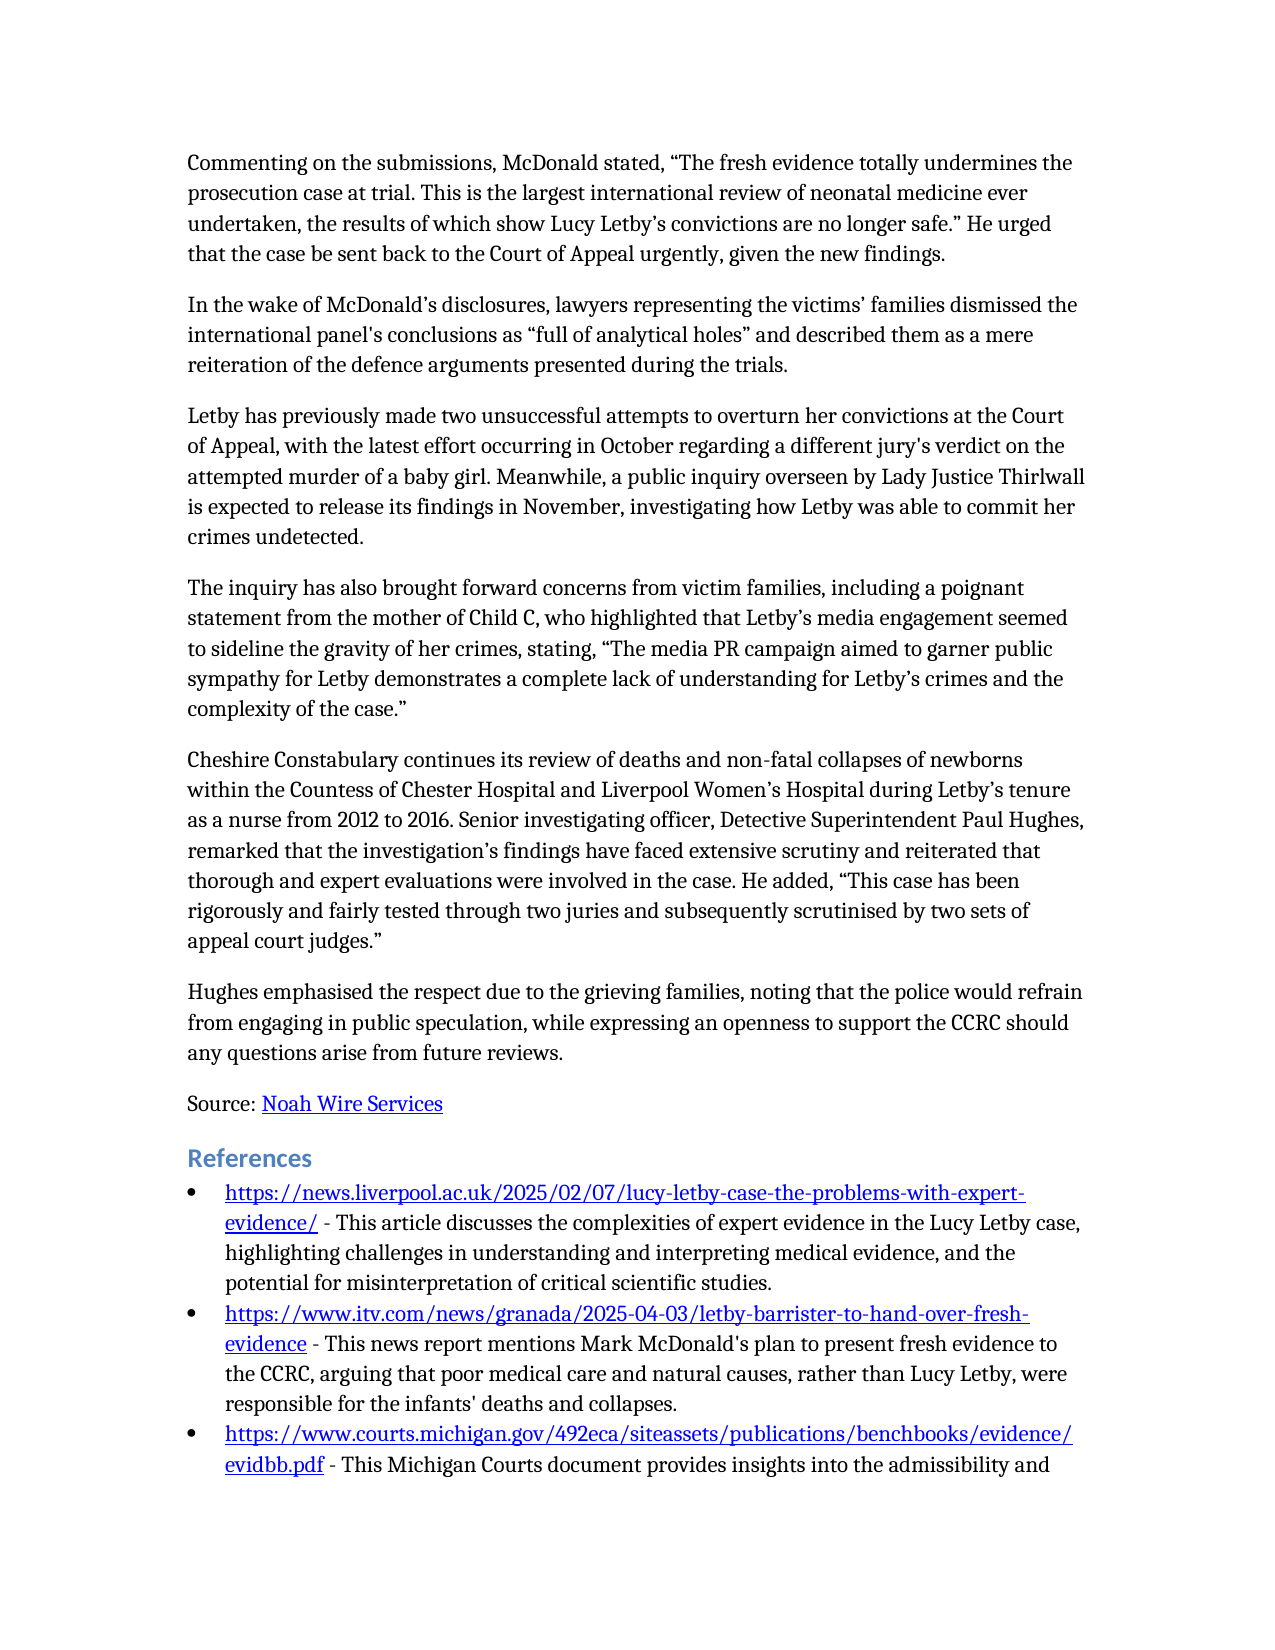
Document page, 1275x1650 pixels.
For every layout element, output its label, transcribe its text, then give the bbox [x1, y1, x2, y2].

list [187, 1421, 1087, 1478]
text Cheshire Constabulary continues its review of deaths and non-fatal collapses of newborns within the Countess of Chester Hospital and Liverpool Women’s Hospital during Letby’s tenure as a nurse from 2012 to 2016. Senior investigating officer, Detective Superintendent Paul Hughes, remarked that the investigation’s findings have faced extensive scrutiny and reiterated that thorough and expert evaluations were involved in the case. He added, “This case has been rigorously and fairly tested through two juries and subsequently scrutinised by two sets of appeal court judges.” [187, 747, 1087, 954]
list https://www.itv.com/news/granada/2025-04-03/letby-barrister-to-hand-over-fresh-evidence - This news report mentions Mark McDonald's plan to present fresh evidence to the CCRC, arguing that poor medical care and natural causes, rather than Lucy Letby, were responsible for the infants' deaths and collapses. [187, 1300, 1087, 1417]
text Source: Noah Wire Services [187, 1091, 1087, 1117]
text Hughes emphasised the respect due to the grieving families, noting that the police would refrain from engaging in public speculation, while expressing an openness to support the CCRC should any questions arise from future reviews. [187, 979, 1087, 1066]
text In the wake of McDonald’s disclosures, lawyers representing the victims’ families dismissed the international panel's conclusions as “full of analytical holes” and described them as a mere reiteration of the defence arguments presented during the trials. [187, 292, 1087, 378]
subtitle References [187, 1142, 1087, 1175]
list https://news.liverpool.ac.uk/2025/02/07/lucy-letby-case-the-problems-with-expert-evidence/ - This article discusses the complexities of expert evidence in the Lucy Letby case, highlighting challenges in understanding and interpreting medical evidence, and the potential for misinterpretation of critical scientific studies. [187, 1179, 1087, 1297]
text Commenting on the submissions, McDonald stated, “The fresh evidence totally undermines the prosecution case at trial. This is the largest international review of neonatal medicine ever undertaken, the results of which show Lucy Letby’s convictions are no longer safe.” He urged that the case be sent back to the Court of Appeal urgently, given the new findings. [187, 150, 1087, 267]
text The inquiry has also brought forward concerns from victim families, including a poignant statement from the mother of Child C, who highlighted that Letby’s media engagement seemed to sideline the gravity of her crimes, stating, “The media PR campaign aimed to garner public sympathy for Letby demonstrates a complete lack of understanding for Letby’s crimes and the complexity of the case.” [187, 575, 1087, 722]
text Letby has previously made two unsuccessful attempts to overturn her convictions at the Court of Appeal, with the latest effort occurring in October regarding a different jury's verdict on the attempted murder of a baby girl. Meanwhile, a public inquiry overseen by Lady Justice Thirlwall is expected to release its findings in November, investigating how Letby was able to commit her crimes undetected. [187, 403, 1087, 550]
